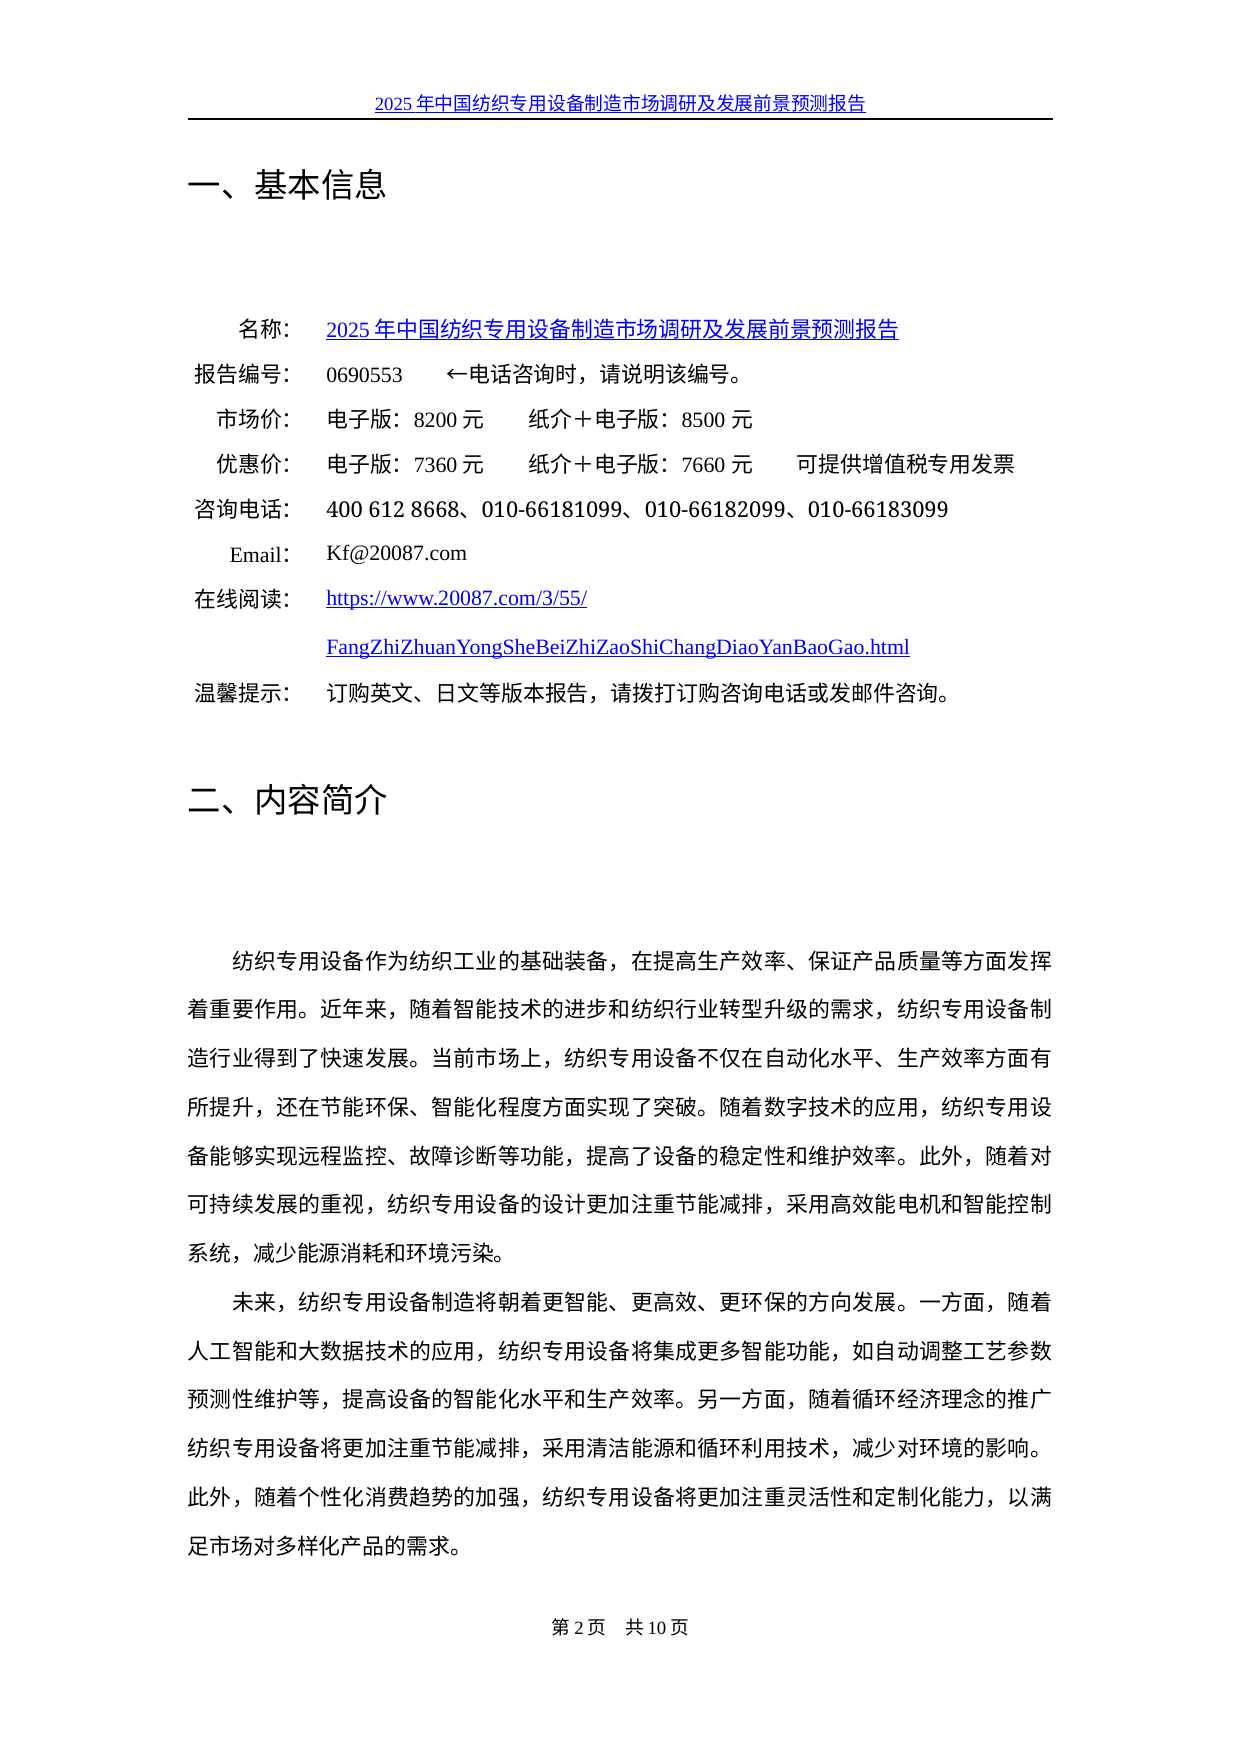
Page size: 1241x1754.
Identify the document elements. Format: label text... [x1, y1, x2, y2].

table_cell 温馨提示： [167, 675, 315, 720]
title 二、内容简介 [187, 766, 1053, 831]
table_header 名称： [167, 312, 315, 357]
table_cell 订购英文、日文等版本报告，请拨打订购咨询电话或发邮件咨询。 [315, 675, 1073, 720]
table_cell 电子版：7360 元 纸介＋电子版：7660 元 可提供增值税专用发票 [315, 447, 1073, 492]
table_cell 400 612 8668、010-66181099、010-66182099、010-66183099 [315, 492, 1073, 537]
table_cell 市场价： [167, 402, 315, 447]
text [187, 943, 1053, 1561]
table_cell 在线阅读： [167, 582, 315, 675]
table_cell Email： [167, 537, 315, 582]
table_cell 咨询电话： [167, 492, 315, 537]
table_cell 报告编号： [167, 357, 315, 402]
table_header 2025年中国纺织专用设备制造市场调研及发展前景预测报告 [315, 312, 1073, 357]
title 一、基本信息 [187, 150, 1053, 215]
table_cell 0690553 ←电话咨询时，请说明该编号。 [315, 357, 1073, 402]
table_cell 电子版：8200 元 纸介＋电子版：8500 元 [315, 402, 1073, 447]
table_cell Kf@20087.com [315, 537, 1073, 582]
table_cell 优惠价： [167, 447, 315, 492]
table_cell [315, 582, 1073, 675]
